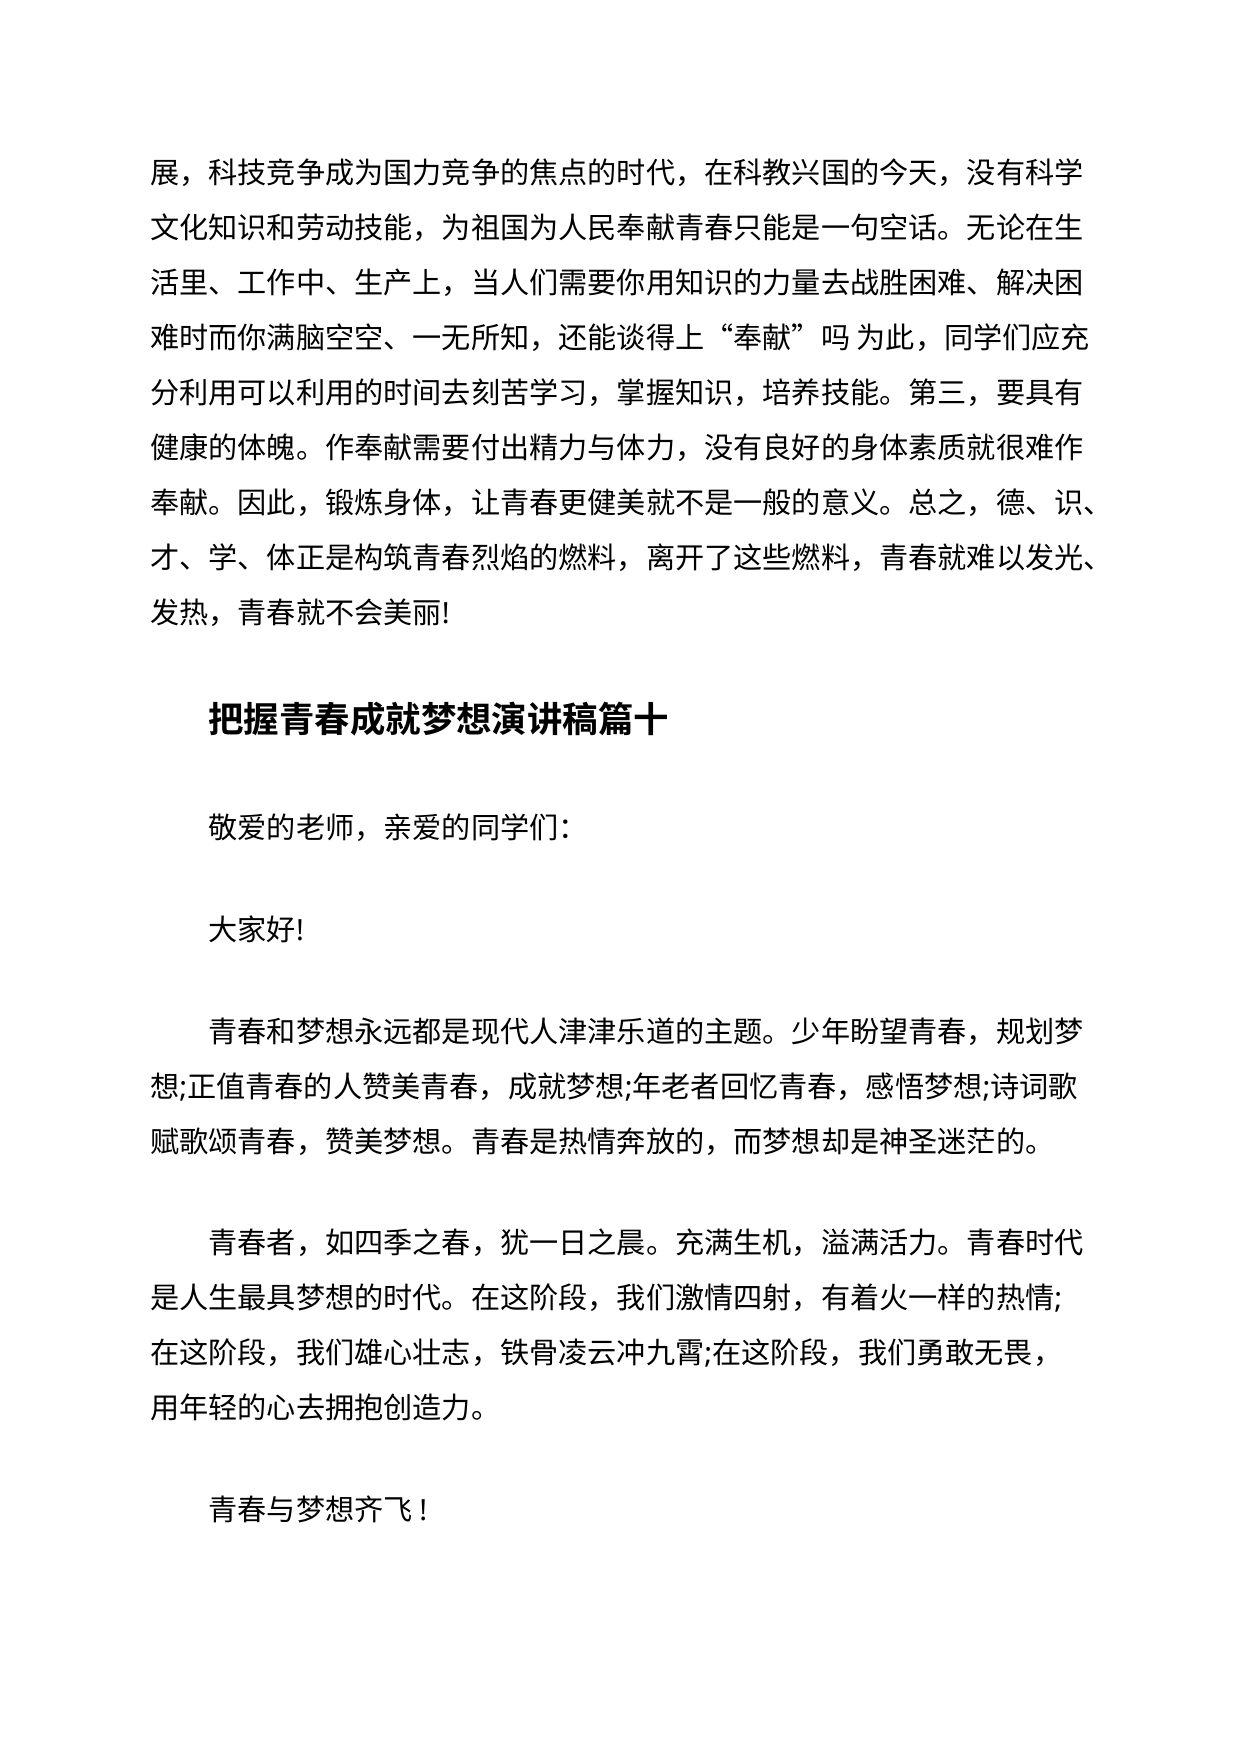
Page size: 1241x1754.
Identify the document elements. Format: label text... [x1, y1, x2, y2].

text 大家好! [150, 906, 1090, 949]
text 青春与梦想齐飞 ! [150, 1487, 1090, 1529]
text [150, 150, 1090, 632]
text 青春者，如四季之春，犹一日之晨。充满生机，溢满活力。青春时代是人生最具梦想的时代。在这阶段，我们激情四射，有着火一样的热情;在这阶段，我们雄心壮志，铁骨凌云冲九霄;在这阶段，我们勇敢无畏，用年轻的心去拥抱创造力。 [150, 1220, 1090, 1427]
text 敬爱的老师，亲爱的同学们： [150, 804, 1090, 847]
text 把握青春成就梦想演讲稿篇十 [150, 691, 1090, 742]
text 青春和梦想永远都是现代人津津乐道的主题。少年盼望青春，规划梦想;正值青春的人赞美青春，成就梦想;年老者回忆青春，感悟梦想;诗词歌赋歌颂青春，赞美梦想。青春是热情奔放的，而梦想却是神圣迷茫的。 [150, 1008, 1090, 1161]
